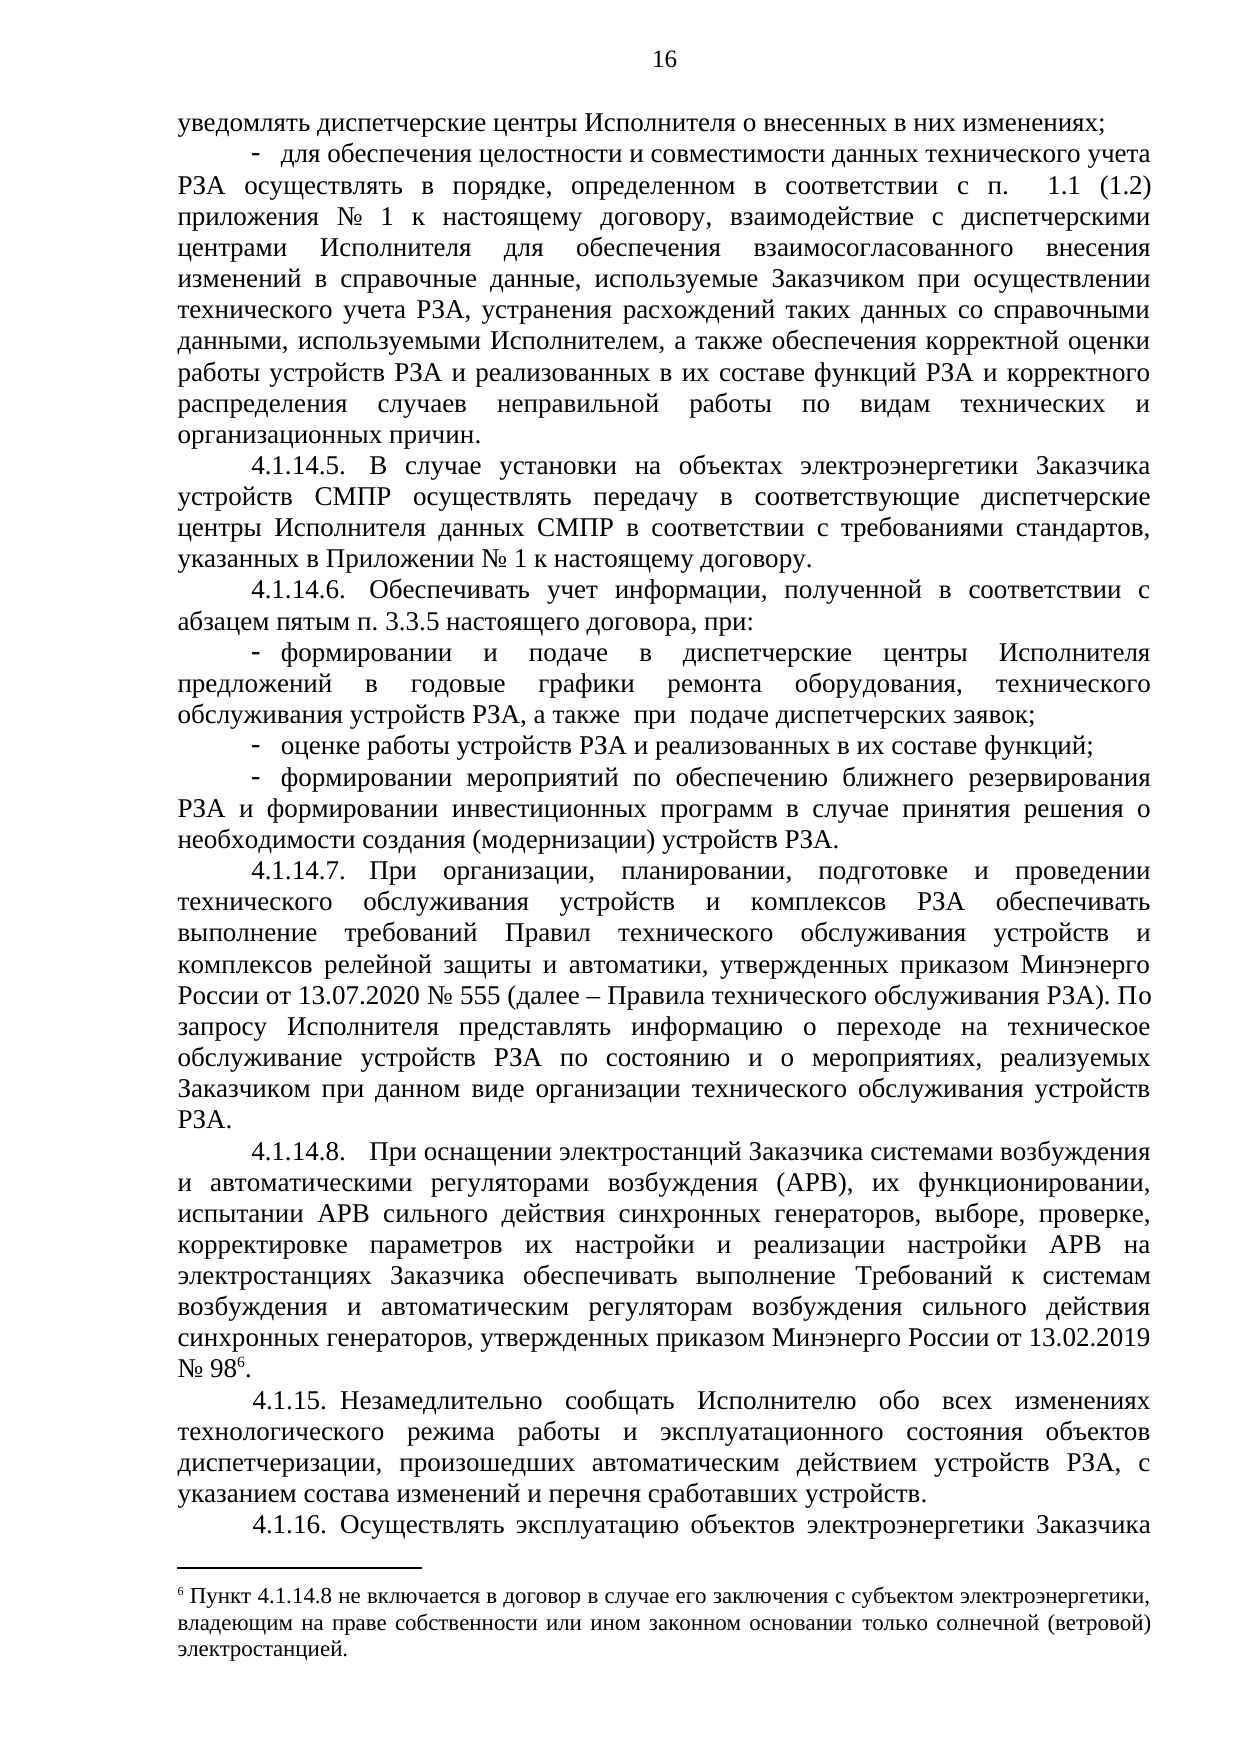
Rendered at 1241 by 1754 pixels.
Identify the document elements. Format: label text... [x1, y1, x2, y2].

list Незамедлительно сообщать Исполнителю обо всех изменениях технологического режима работы и эксплуатационного состояния объектов диспетчеризации, произошедших автоматическим действием устройств РЗА, с указанием состава изменений и перечня сработавших устройств. [177, 1384, 1152, 1508]
list формировании мероприятий по обеспечению ближнего резервирования РЗА и формировании инвестиционных программ в случае принятия решения о необходимости создания (модернизации) устройств РЗА. [177, 761, 1152, 854]
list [177, 1508, 1152, 1539]
list В случае установки на объектах электроэнергетики Заказчика устройств СМПР осуществлять передачу в соответствующие диспетчерские центры Исполнителя данных СМПР в соответствии с требованиями стандартов, указанных в Приложении № 1 к настоящему договору. [177, 449, 1152, 574]
list При оснащении электростанций Заказчика системами возбуждения и автоматическими регуляторами возбуждения (АРВ), их функционировании, испытании АРВ сильного действия синхронных генераторов, выборе, проверке, корректировке параметров их настройки и реализации настройки АРВ на электростанциях Заказчика обеспечивать выполнение Требований к системам возбуждения и автоматическим регуляторам возбуждения сильного действия синхронных генераторов, утвержденных приказом Минэнерго России от 13.02.2019 № 98. [177, 1134, 1152, 1384]
list формировании и подаче в диспетчерские центры Исполнителя предложений в годовые графики ремонта оборудования, технического обслуживания устройств РЗА, а также при подаче диспетчерских заявок; [177, 636, 1152, 729]
list для обеспечения целостности и совместимости данных технического учета РЗА осуществлять в порядке, определенном в соответствии с п. 1.1 (1.2) приложения № 1 к настоящему договору, взаимодействие с диспетчерскими центрами Исполнителя для обеспечения взаимосогласованного внесения изменений в справочные данные, используемые Заказчиком при осуществлении технического учета РЗА, устранения расхождений таких данных со справочными данными, используемыми Исполнителем, а также обеспечения корректной оценки работы устройств РЗА и реализованных в их составе функций РЗА и корректного распределения случаев неправильной работы по видам технических и организационных причин. [177, 137, 1152, 449]
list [177, 106, 1152, 137]
list Обеспечивать учет информации, полученной в соответствии с абзацем пятым п. 3.3.5 настоящего договора, при: [177, 574, 1152, 636]
list оценке работы устройств РЗА и реализованных в их составе функций; [177, 729, 1152, 761]
list При организации, планировании, подготовке и проведении технического обслуживания устройств и комплексов РЗА обеспечивать выполнение требований Правил технического обслуживания устройств и комплексов релейной защиты и автоматики, утвержденных приказом Минэнерго России от 13.07.2020 № 555 (далее – Правила технического обслуживания РЗА). По запросу Исполнителя представлять информацию о переходе на техническое обслуживание устройств РЗА по состоянию и о мероприятиях, реализуемых Заказчиком при данном виде организации технического обслуживания устройств РЗА. [177, 854, 1152, 1134]
